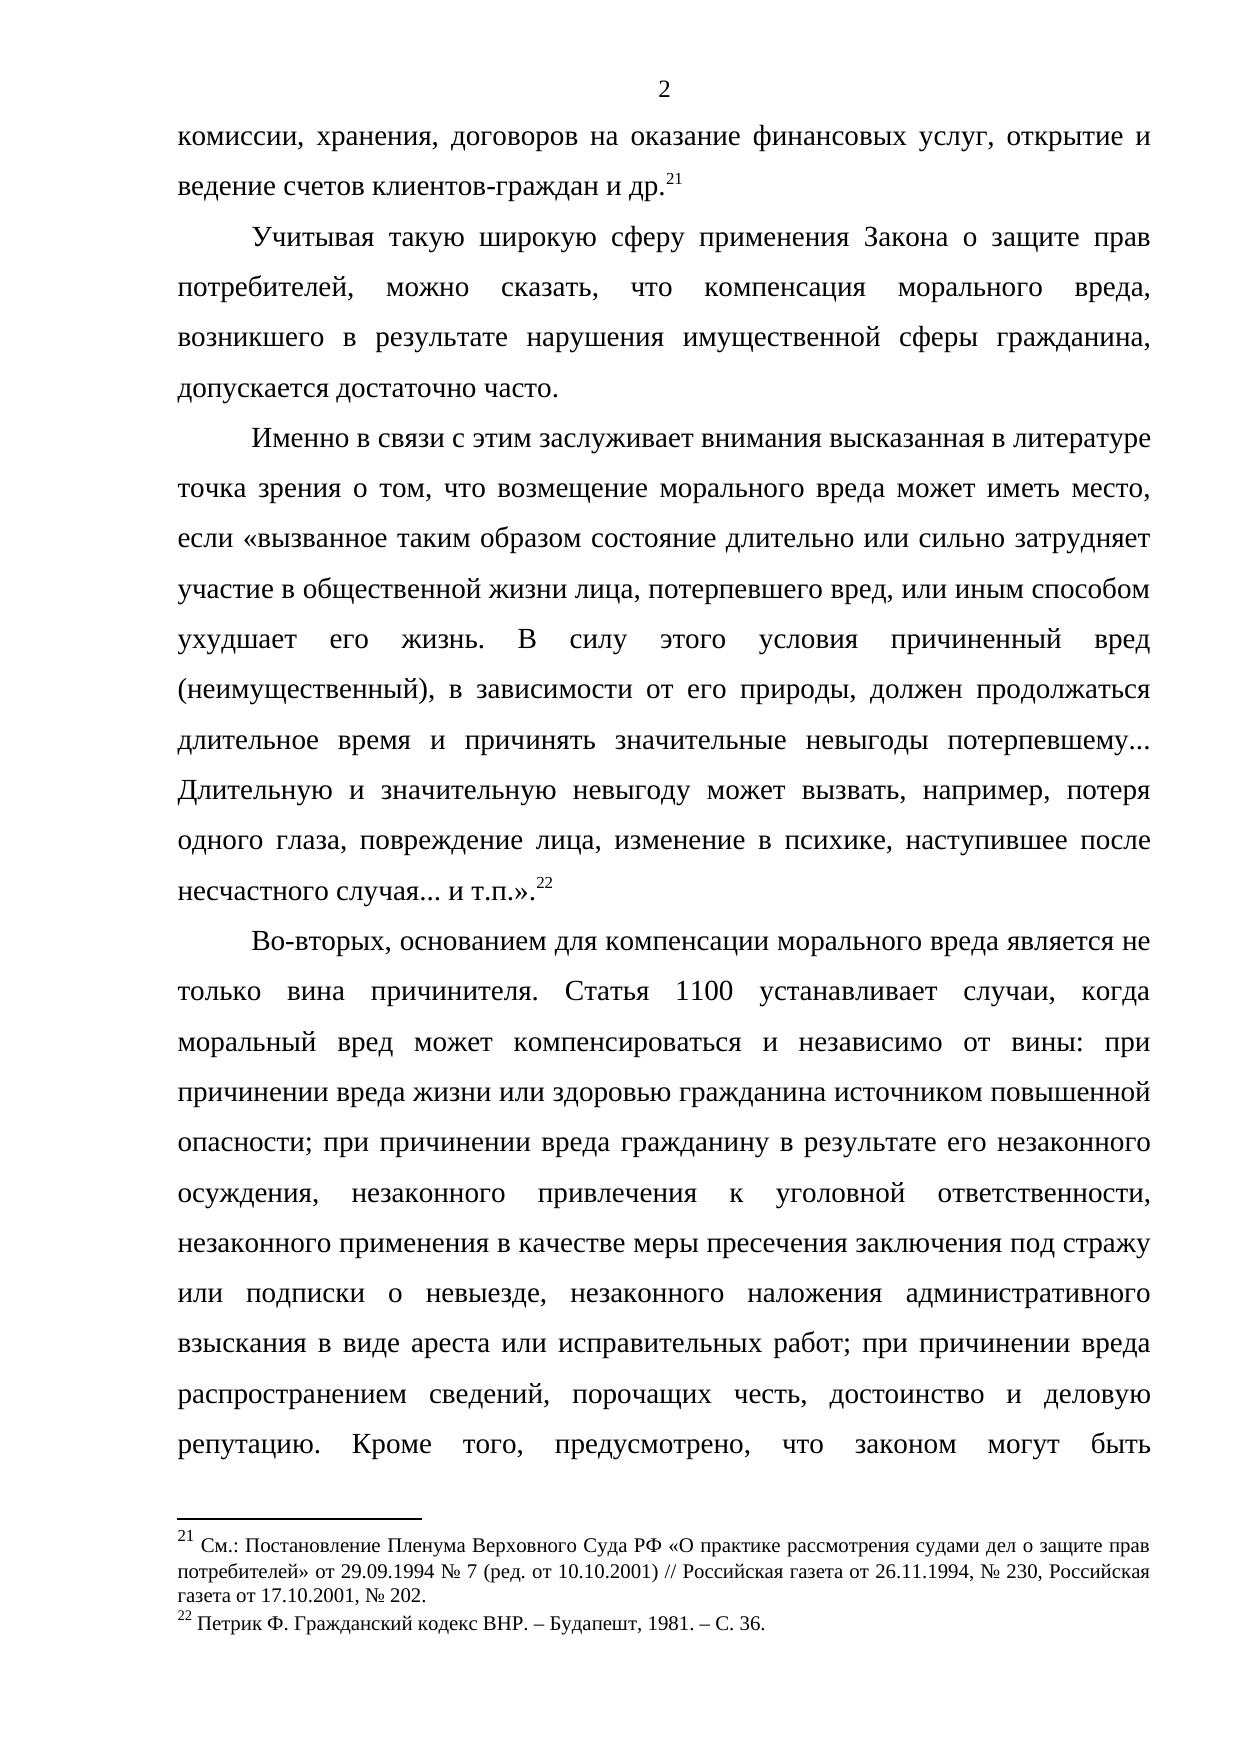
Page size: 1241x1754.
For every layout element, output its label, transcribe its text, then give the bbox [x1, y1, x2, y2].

text Именно в связи с этим заслуживает внимания высказанная в литературе точка зрения о том, что возмещение морального вреда может иметь место, если «вызванное таким образом состояние длительно или сильно затрудняет участие в общественной жизни лица, потерпевшего вред, или иным способом ухудшает его жизнь. В силу этого условия причиненный вред (неимущественный), в зависимости от его природы, должен продолжаться длительное время и причинять значительные невыгоды потерпевшему... Длительную и значительную невыгоду может вызвать, например, потеря одного глаза, повреждение лица, изменение в психике, наступившее после несчастного случая... и т.п.». [177, 420, 1152, 906]
text Учитывая такую широкую сферу применения Закона о защите прав потребителей, можно сказать, что компенсация морального вреда, возникшего в результате нарушения имущественной сферы гражданина, допускается достаточно часто. [177, 219, 1152, 403]
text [177, 118, 1152, 202]
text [177, 923, 1152, 1460]
